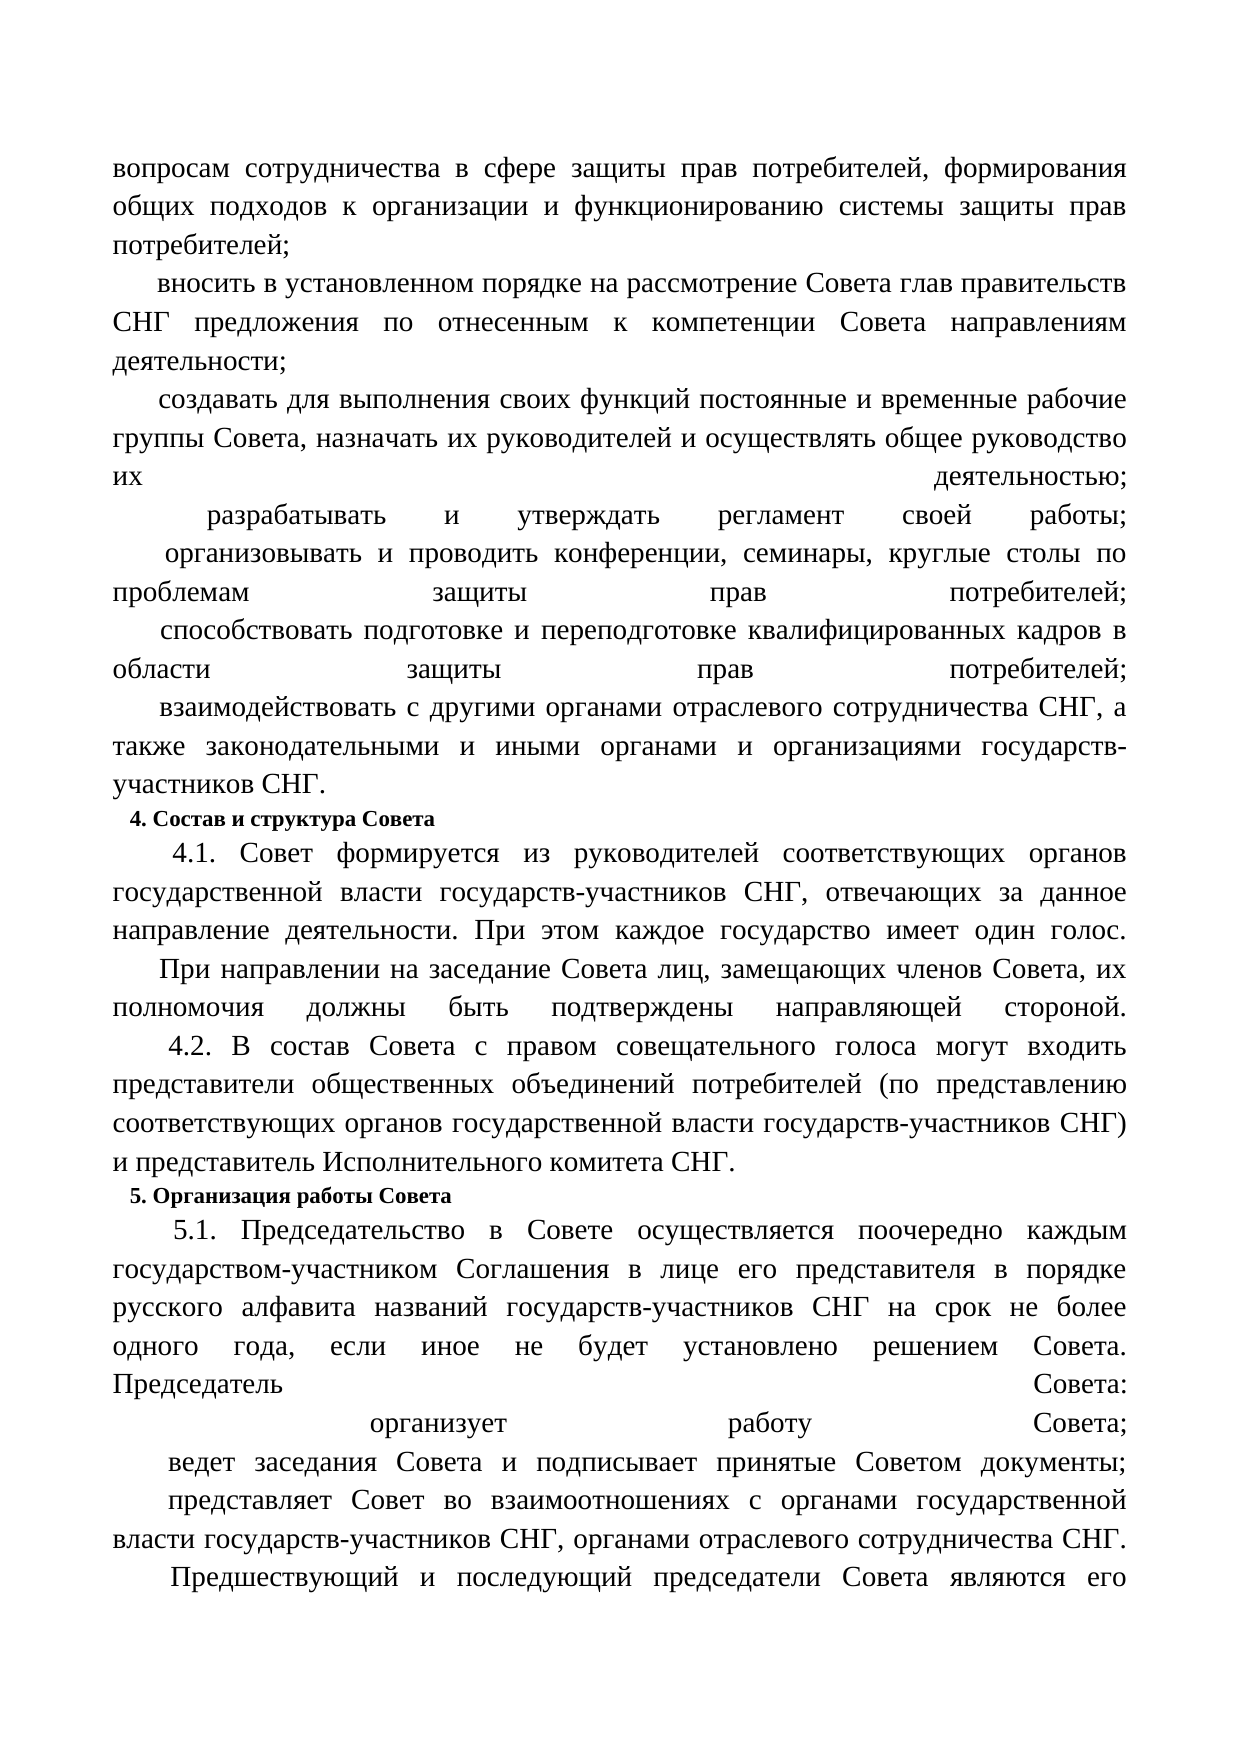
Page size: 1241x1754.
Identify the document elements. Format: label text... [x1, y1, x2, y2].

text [112, 1212, 1128, 1593]
text 4. Состав и структура Совета [112, 805, 1128, 832]
text 5. Организация работы Совета [112, 1182, 1128, 1209]
text 4.1. Совет формируется из руководителей соответствующих органов государственной власти государств-участников СНГ, отвечающих за данное направление деятельности. При этом каждое государство имеет один голос. При направлении на заседание Совета лиц, замещающих членов Совета, их полномочия должны быть подтверждены направляющей стороной. 4.2. В состав Совета с правом совещательного голоса могут входить представители общественных объединений потребителей (по представлению соответствующих органов государственной власти государств-участников СНГ) и представитель Исполнительного комитета СНГ. [112, 835, 1128, 1177]
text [112, 150, 1128, 800]
